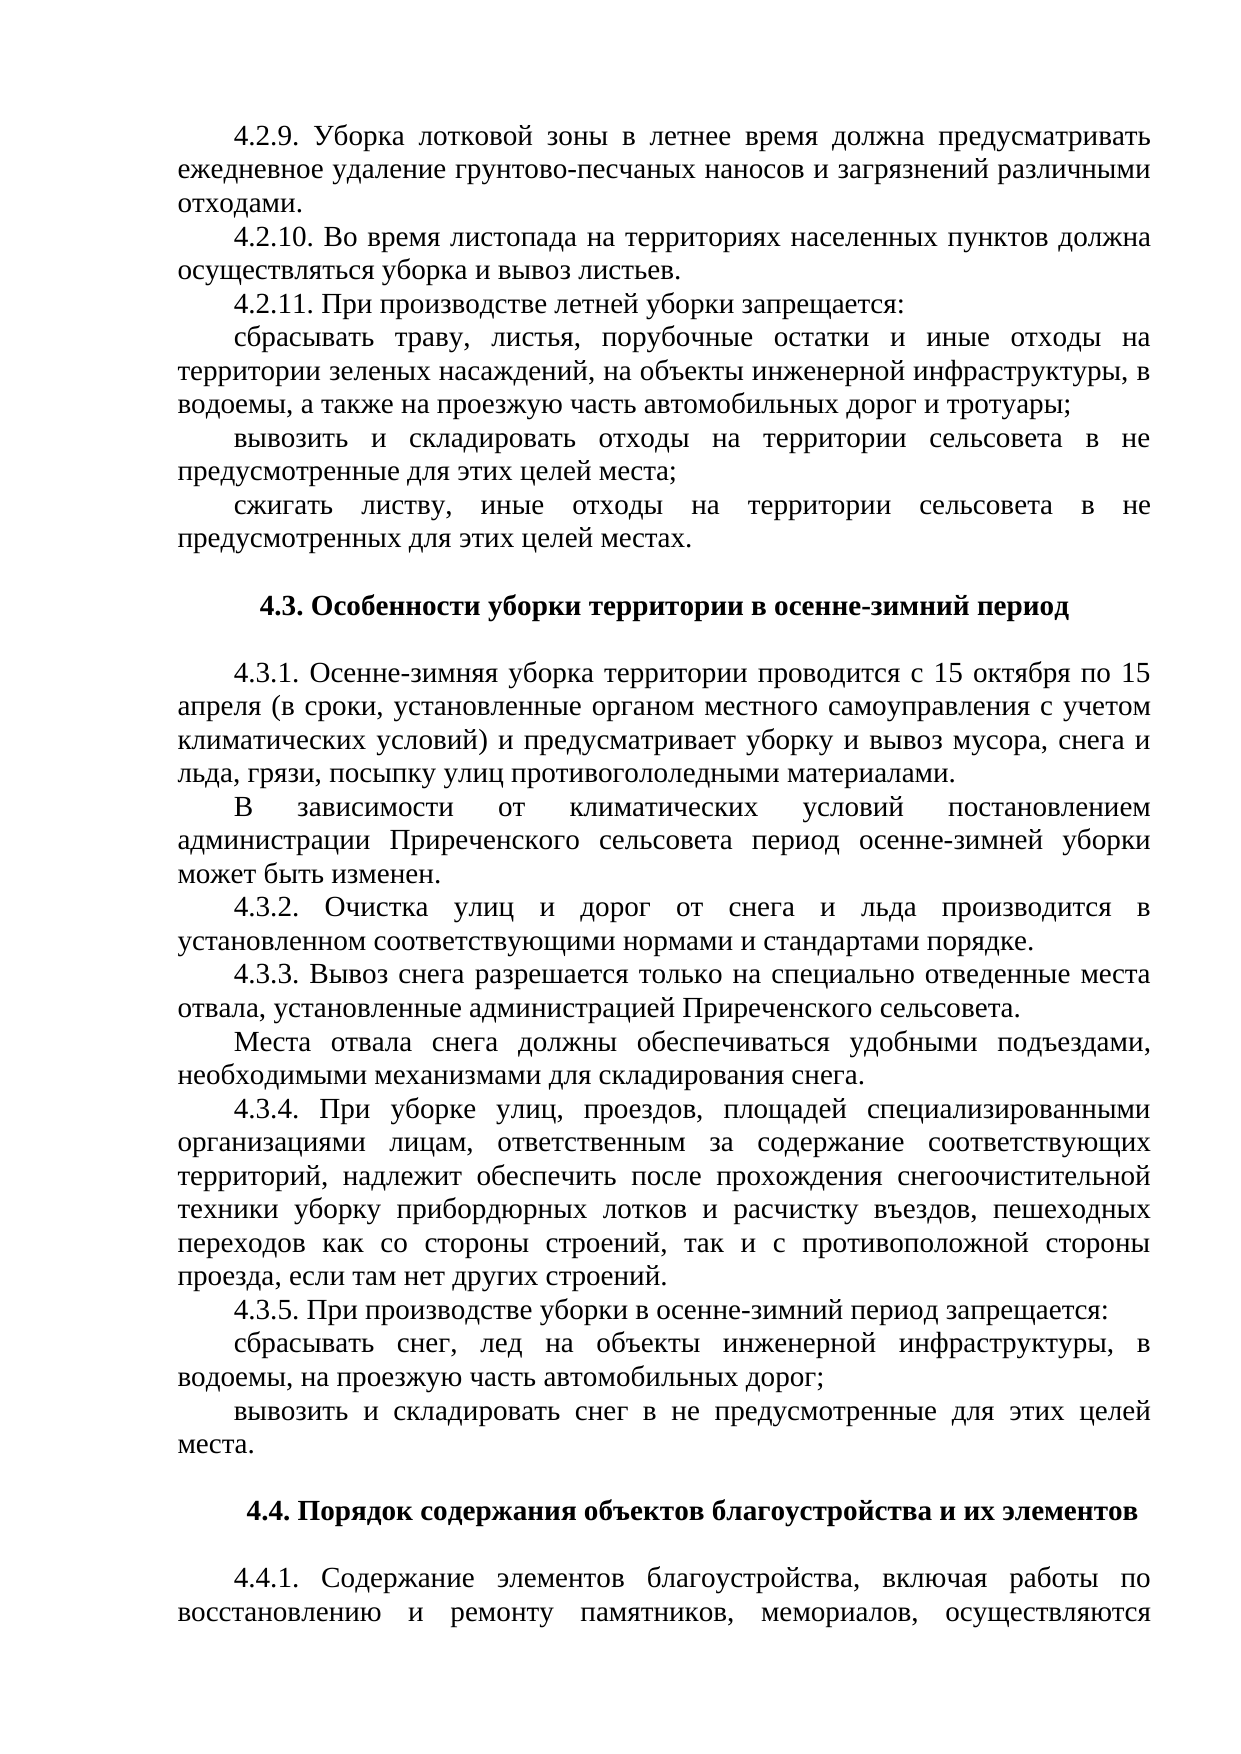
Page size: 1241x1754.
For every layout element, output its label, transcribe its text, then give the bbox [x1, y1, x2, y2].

text 4.3.3. Вывоз снега разрешается только на специально отведенные места отвала, установленные администрацией Приреченского сельсовета. [177, 957, 1152, 1024]
text 4.4. Порядок содержания объектов благоустройства и их элементов [177, 1493, 1152, 1527]
text 4.3.4. При уборке улиц, проездов, площадей специализированными организациями лицам, ответственным за содержание соответствующих территорий, надлежит обеспечить после прохождения снегоочистительной техники уборку прибордюрных лотков и расчистку въездов, пешеходных переходов как со стороны строений, так и с противоположной стороны проезда, если там нет других строений. [177, 1091, 1152, 1292]
text вывозить и складировать отходы на территории сельсовета в не предусмотренные для этих целей места; [177, 420, 1152, 487]
text сбрасывать траву, листья, порубочные остатки и иные отходы на территории зеленых насаждений, на объекты инженерной инфраструктуры, в водоемы, а также на проезжую часть автомобильных дорог и тротуары; [177, 319, 1152, 420]
text сбрасывать снег, лед на объекты инженерной инфраструктуры, в водоемы, на проезжую часть автомобильных дорог; [177, 1326, 1152, 1393]
text Места отвала снега должны обеспечиваться удобными подъездами, необходимыми механизмами для складирования снега. [177, 1024, 1152, 1091]
text 4.2.11. При производстве летней уборки запрещается: [177, 286, 1152, 319]
text вывозить и складировать снег в не предусмотренные для этих целей места. [177, 1393, 1152, 1460]
text 4.3.5. При производстве уборки в осенне-зимний период запрещается: [177, 1292, 1152, 1326]
text 4.3.2. Очистка улиц и дорог от снега и льда производится в установленном соответствующими нормами и стандартами порядке. [177, 889, 1152, 957]
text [177, 1560, 1152, 1627]
text 4.2.9. Уборка лотковой зоны в летнее время должна предусматривать ежедневное удаление грунтово-песчаных наносов и загрязнений различными отходами. [177, 118, 1152, 219]
text сжигать листву, иные отходы на территории сельсовета в не предусмотренных для этих целей местах. [177, 487, 1152, 554]
text В зависимости от климатических условий постановлением администрации Приреченского сельсовета период осенне-зимней уборки может быть изменен. [177, 789, 1152, 889]
text 4.3.1. Осенне-зимняя уборка территории проводится с 15 октября по 15 апреля (в сроки, установленные органом местного самоуправления с учетом климатических условий) и предусматривает уборку и вывоз мусора, снега и льда, грязи, посыпку улиц противогололедными материалами. [177, 655, 1152, 789]
text 4.3. Особенности уборки территории в осенне-зимний период [177, 588, 1152, 621]
text 4.2.10. Во время листопада на территориях населенных пунктов должна осуществляться уборка и вывоз листьев. [177, 219, 1152, 286]
